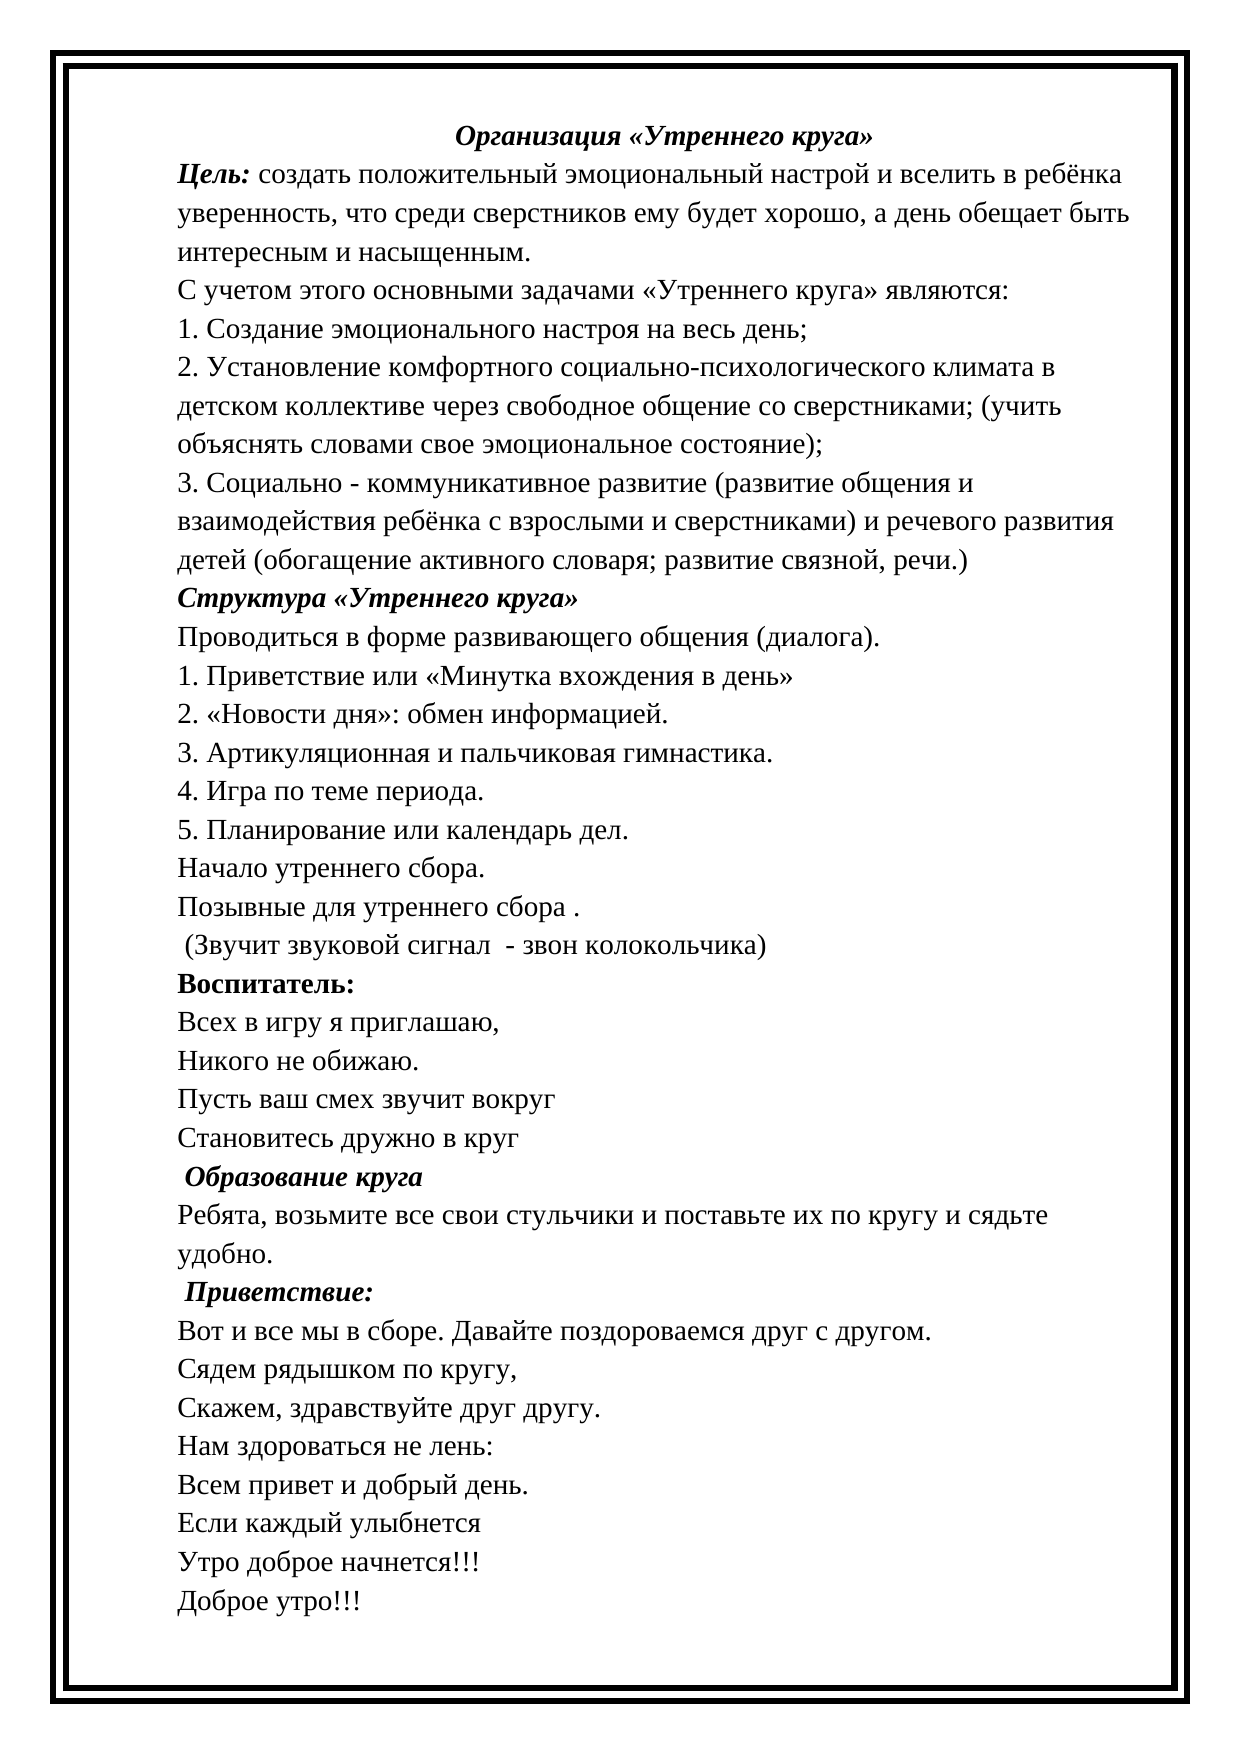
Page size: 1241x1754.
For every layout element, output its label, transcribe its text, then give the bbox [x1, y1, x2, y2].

text Начало утреннего сбора. [177, 850, 1152, 884]
text Нам здороваться не лень: [177, 1428, 1152, 1462]
text Сядем рядышком по кругу, [177, 1351, 1152, 1385]
text 2. Установление комфортного социально-психологического климата в детском коллективе через свободное общение со сверстниками; (учить объяснять словами свое эмоциональное состояние); [177, 349, 1152, 460]
text Всех в игру я приглашаю, [177, 1004, 1152, 1038]
text Если каждый улыбнется [177, 1506, 1152, 1539]
text Образование круга [177, 1159, 1152, 1192]
text 5. Планирование или календарь дел. [177, 812, 1152, 845]
text Становитесь дружно в круг [177, 1120, 1152, 1154]
text Организация «Утреннего круга» [177, 118, 1152, 152]
text 1. Приветствие или «Минутка вхождения в день» [177, 658, 1152, 691]
text Структура «Утреннего круга» [177, 581, 1152, 614]
text Проводиться в форме развивающего общения (диалога). [177, 619, 1152, 653]
text Всем привет и добрый день. [177, 1467, 1152, 1501]
text Пусть ваш смех звучит вокруг [177, 1082, 1152, 1115]
text Скажем, здравствуйте друг другу. [177, 1390, 1152, 1423]
text Вот и все мы в сборе. Давайте поздороваемся друг с другом. [177, 1313, 1152, 1346]
text 4. Игра по теме периода. [177, 773, 1152, 807]
text Приветствие: [177, 1274, 1152, 1308]
text Никого не обижаю. [177, 1043, 1152, 1077]
text 2. «Новости дня»: обмен информацией. [177, 696, 1152, 730]
text Утро доброе начнется!!! [177, 1544, 1152, 1578]
text (Звучит звуковой сигнал - звон колокольчика) [177, 927, 1152, 961]
text Позывные для утреннего сбора . [177, 889, 1152, 922]
text 3. Социально - коммуникативное развитие (развитие общения и взаимодействия ребёнка с взрослыми и сверстниками) и речевого развития детей (обогащение активного словаря; развитие связной, речи.) [177, 465, 1152, 576]
text С учетом этого основными задачами «Утреннего круга» являются: [177, 272, 1152, 306]
text 3. Артикуляционная и пальчиковая гимнастика. [177, 735, 1152, 768]
text Ребята, возьмите все свои стульчики и поставьте их по кругу и сядьте удобно. [177, 1197, 1152, 1269]
text Цель: создать положительный эмоциональный настрой и вселить в ребёнка уверенность, что среди сверстников ему будет хорошо, а день обещает быть интересным и насыщенным. [177, 157, 1152, 267]
text Воспитатель: [177, 966, 1152, 999]
text Доброе утро!!! [177, 1583, 1152, 1616]
text 1. Создание эмоционального настроя на весь день; [177, 311, 1152, 344]
